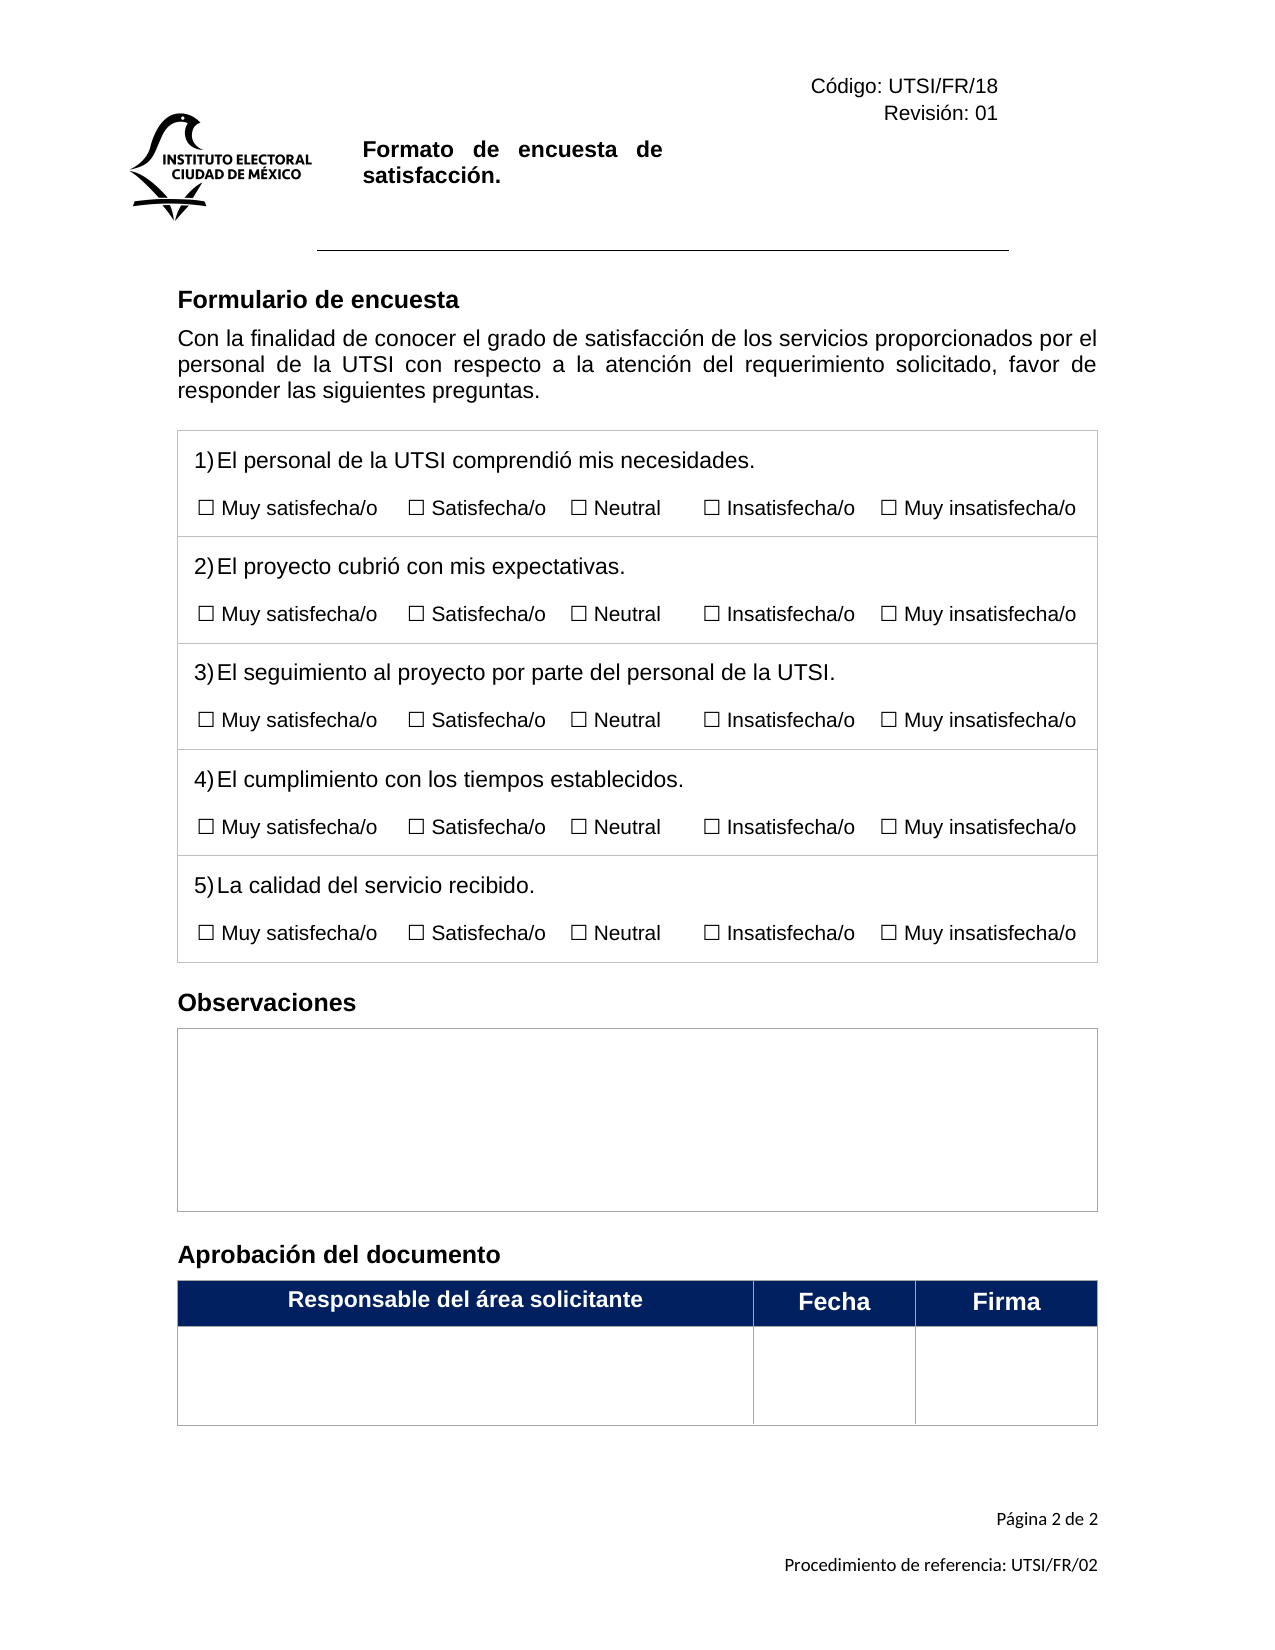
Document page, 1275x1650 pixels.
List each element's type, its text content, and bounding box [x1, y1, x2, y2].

text Formulario de encuesta [177, 285, 1098, 314]
table_cell [916, 1327, 1097, 1424]
text Con la finalidad de conocer el grado de satisfacción de los servicios proporcionados por el personal de la UTSI con respecto a la atención del requerimiento solicitado, favor de responder las siguientes preguntas. [177, 324, 1098, 403]
table_cell [178, 856, 1097, 962]
text Observaciones [177, 988, 1098, 1017]
table_header [178, 1029, 1097, 1211]
table_cell [178, 1327, 753, 1424]
table_cell [178, 644, 1097, 749]
text Aprobación del documento [177, 1240, 1098, 1269]
picture [99, 73, 317, 251]
table_header Responsable del área solicitante [178, 1281, 753, 1326]
table_cell [178, 750, 1097, 855]
table_cell [754, 1327, 915, 1424]
table_header Fecha [754, 1281, 915, 1326]
table_cell [178, 537, 1097, 643]
table_header [178, 431, 1097, 536]
table_header Firma [916, 1281, 1097, 1326]
